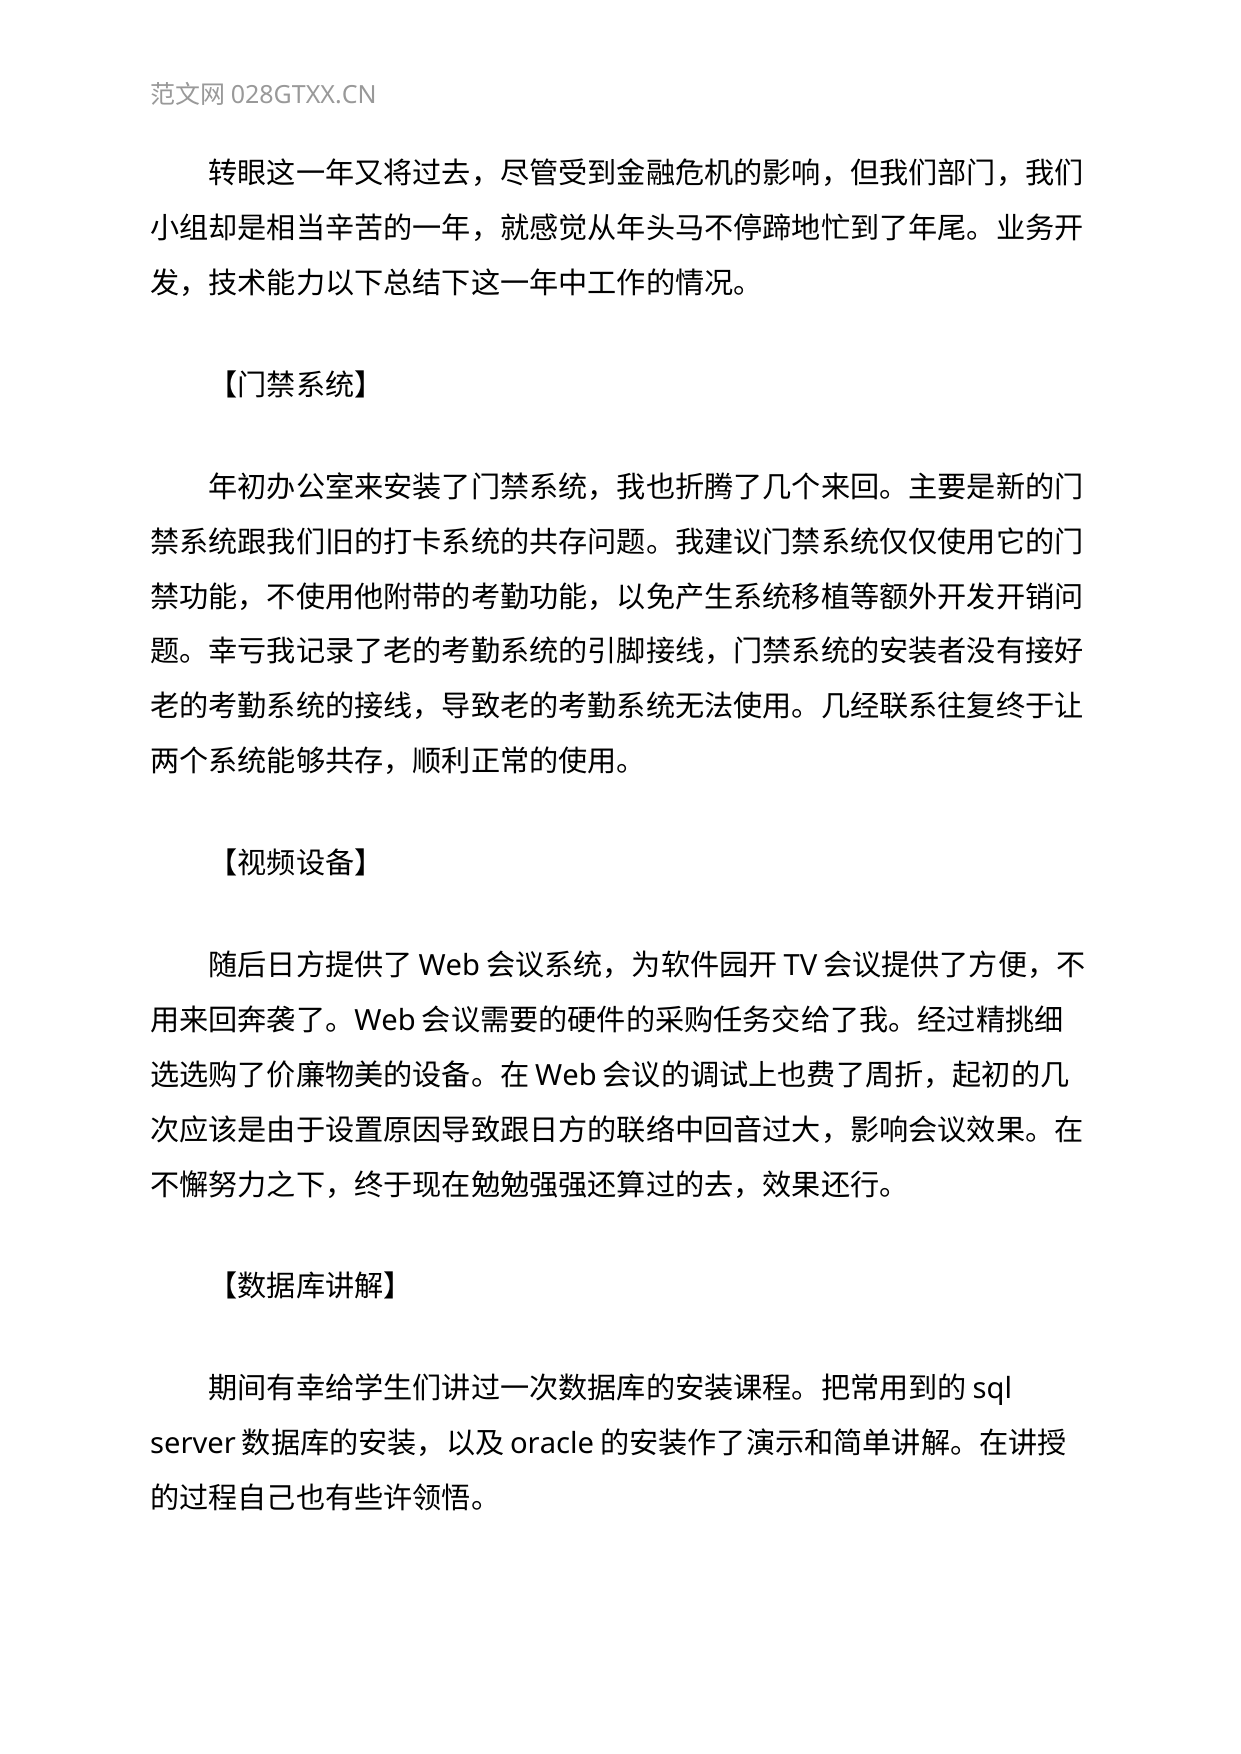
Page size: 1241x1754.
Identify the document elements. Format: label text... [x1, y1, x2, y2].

text 年初办公室来安装了门禁系统，我也折腾了几个来回。主要是新的门禁系统跟我们旧的打卡系统的共存问题。我建议门禁系统仅仅使用它的门禁功能，不使用他附带的考勤功能，以免产生系统移植等额外开发开销问题。幸亏我记录了老的考勤系统的引脚接线，门禁系统的安装者没有接好老的考勤系统的接线，导致老的考勤系统无法使用。几经联系往复终于让两个系统能够共存，顺利正常的使用。 [150, 463, 1090, 780]
text 【数据库讲解】 [150, 1263, 1090, 1305]
text 随后日方提供了Web会议系统，为软件园开TV会议提供了方便，不用来回奔袭了。Web会议需要的硬件的采购任务交给了我。经过精挑细选选购了价廉物美的设备。在Web会议的调试上也费了周折，起初的几次应该是由于设置原因导致跟日方的联络中回音过大，影响会议效果。在不懈努力之下，终于现在勉勉强强还算过的去，效果还行。 [150, 941, 1090, 1203]
text 期间有幸给学生们讲过一次数据库的安装课程。把常用到的sql server数据库的安装，以及oracle的安装作了演示和简单讲解。在讲授的过程自己也有些许领悟。 [150, 1365, 1090, 1517]
text 【视频设备】 [150, 839, 1090, 882]
text 【门禁系统】 [150, 362, 1090, 404]
text 转眼这一年又将过去，尽管受到金融危机的影响，但我们部门，我们小组却是相当辛苦的一年，就感觉从年头马不停蹄地忙到了年尾。业务开发，技术能力以下总结下这一年中工作的情况。 [150, 150, 1090, 302]
